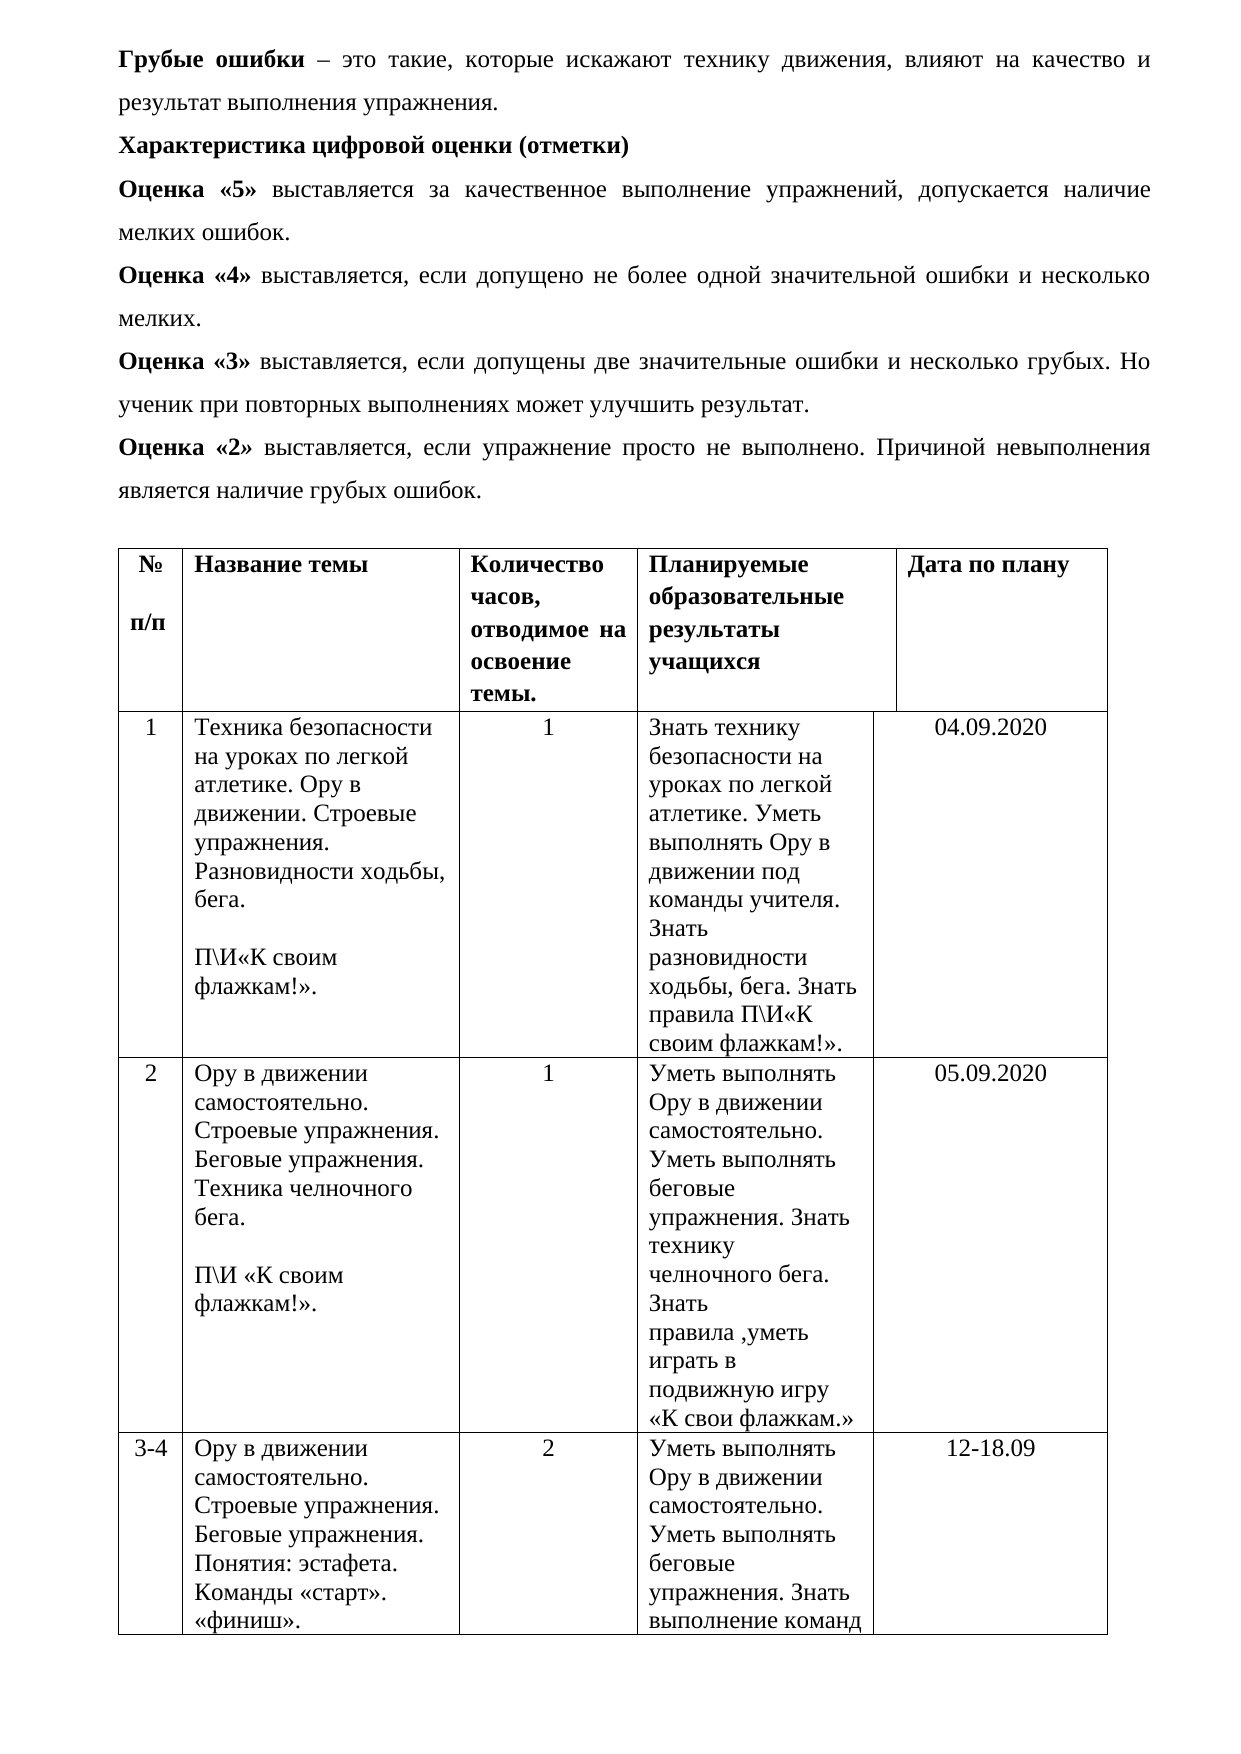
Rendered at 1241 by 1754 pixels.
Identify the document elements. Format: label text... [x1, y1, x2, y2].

table_header Планируемые образовательные результаты учащихся [638, 549, 896, 711]
table_cell Техника безопасности на уроках по легкой атлетике. Ору в движении. Строевые упражнения. Разновидности ходьбы, бега. П\И«К своим флажкам!». [183, 712, 459, 1057]
table_cell 3-4 [119, 1433, 182, 1634]
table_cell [638, 1433, 873, 1634]
table_header № п/п [119, 549, 182, 711]
text Оценка «2» выставляется, если упражнение просто не выполнено. Причиной невыполнения является наличие грубых ошибок. [118, 432, 1152, 504]
table_cell 04.09.2020 [874, 712, 1107, 1057]
table_header Название темы [183, 549, 459, 711]
table_cell 2 [460, 1433, 637, 1634]
table_header Количество часов, отводимое на освоение темы. [460, 549, 637, 711]
text Оценка «4» выставляется, если допущено не более одной значительной ошибки и несколько мелких. [118, 260, 1152, 332]
table_cell Ору в движении самостоятельно. Строевые упражнения. Беговые упражнения. Техника челночного бега. П\И «К своим флажкам!». [183, 1058, 459, 1432]
table_header Дата по плану [897, 549, 1107, 711]
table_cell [183, 1433, 459, 1634]
text Оценка «3» выставляется, если допущены две значительные ошибки и несколько грубых. Но ученик при повторных выполнениях может улучшить результат. [118, 346, 1152, 418]
table_cell 1 [119, 712, 182, 1057]
table_cell 12-18.09 [874, 1433, 1107, 1634]
table_cell 05.09.2020 [874, 1058, 1107, 1432]
table_cell 1 [460, 712, 637, 1057]
table_cell 2 [119, 1058, 182, 1432]
text Грубые ошибки – это такие, которые искажают технику движения, влияют на качество и результат выполнения упражнения. [118, 44, 1152, 116]
table_cell 1 [460, 1058, 637, 1432]
text Оценка «5» выставляется за качественное выполнение упражнений, допускается наличие мелких ошибок. [118, 174, 1152, 246]
text Характеристика цифровой оценки (отметки) [118, 131, 1152, 159]
table_cell Уметь выполнять Ору в движении самостоятельно. Уметь выполнять беговые упражнения. Знать технику челночного бега. Знать правила ,уметь играть в подвижную игру «К свои флажкам.» [638, 1058, 873, 1432]
